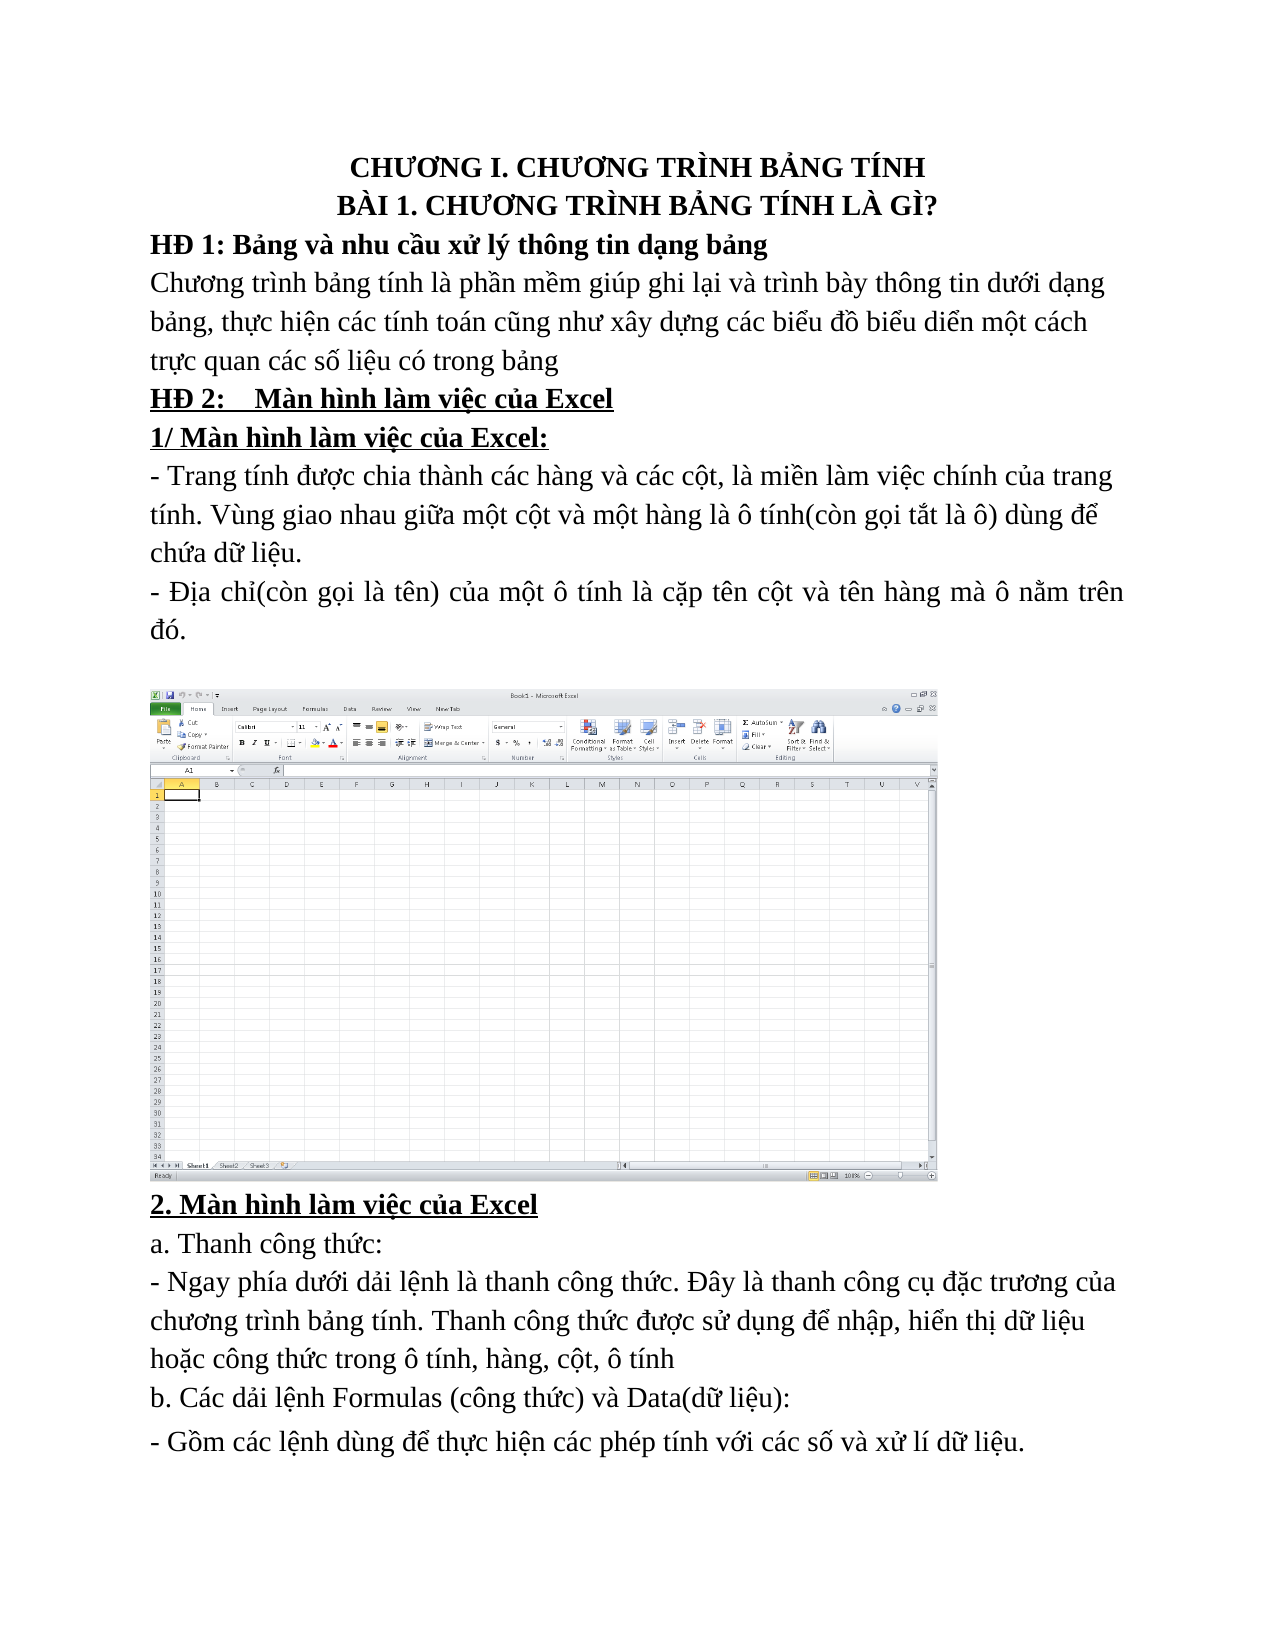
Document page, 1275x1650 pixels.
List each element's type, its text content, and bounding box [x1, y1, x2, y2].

text CHƯƠNG I. CHƯƠNG TRÌNH BẢNG TÍNH [150, 150, 1125, 183]
text - Địa chỉ(còn gọi là tên) của một ô tính là cặp tên cột và tên hàng mà ô nằm trên đó. [150, 574, 1125, 646]
text Chương trình bảng tính là phần mềm giúp ghi lại và trình bày thông tin dưới dạng bảng, thực hiện các tính toán cũng như xây dựng các biểu đồ biểu diển một cách trực quan các số liệu có trong bảng [150, 266, 1125, 376]
picture [150, 689, 938, 1182]
text HĐ 2: Màn hình làm việc của Excel [150, 381, 1125, 415]
text 1/ Màn hình làm việc của Excel: [150, 420, 1125, 453]
text 2. Màn hình làm việc của Excel [150, 1187, 1125, 1221]
text HĐ 1: Bảng và nhu cầu xử lý thông tin dạng bảng [150, 227, 1125, 261]
text b. Các dải lệnh Formulas (công thức) và Data(dữ liệu): [150, 1380, 1125, 1414]
text - Ngay phía dưới dải lệnh là thanh công thức. Đây là thanh công cụ đặc trương của chương trình bảng tính. Thanh công thức được sử dụng để nhập, hiển thị dữ liệu hoặc công thức trong ô tính, hàng, cột, ô tính [150, 1264, 1125, 1375]
text a. Thanh công thức: [150, 1226, 1125, 1259]
text BÀI 1. CHƯƠNG TRÌNH BẢNG TÍNH LÀ GÌ? [150, 188, 1125, 222]
text - Trang tính được chia thành các hàng và các cột, là miền làm việc chính của trang tính. Vùng giao nhau giữa một cột và một hàng là ô tính(còn gọi tắt là ô) dùng để chứa dữ liệu. [150, 458, 1125, 569]
text - Gồm các lệnh dùng để thực hiện các phép tính với các số và xử lí dữ liệu. [150, 1414, 1125, 1457]
